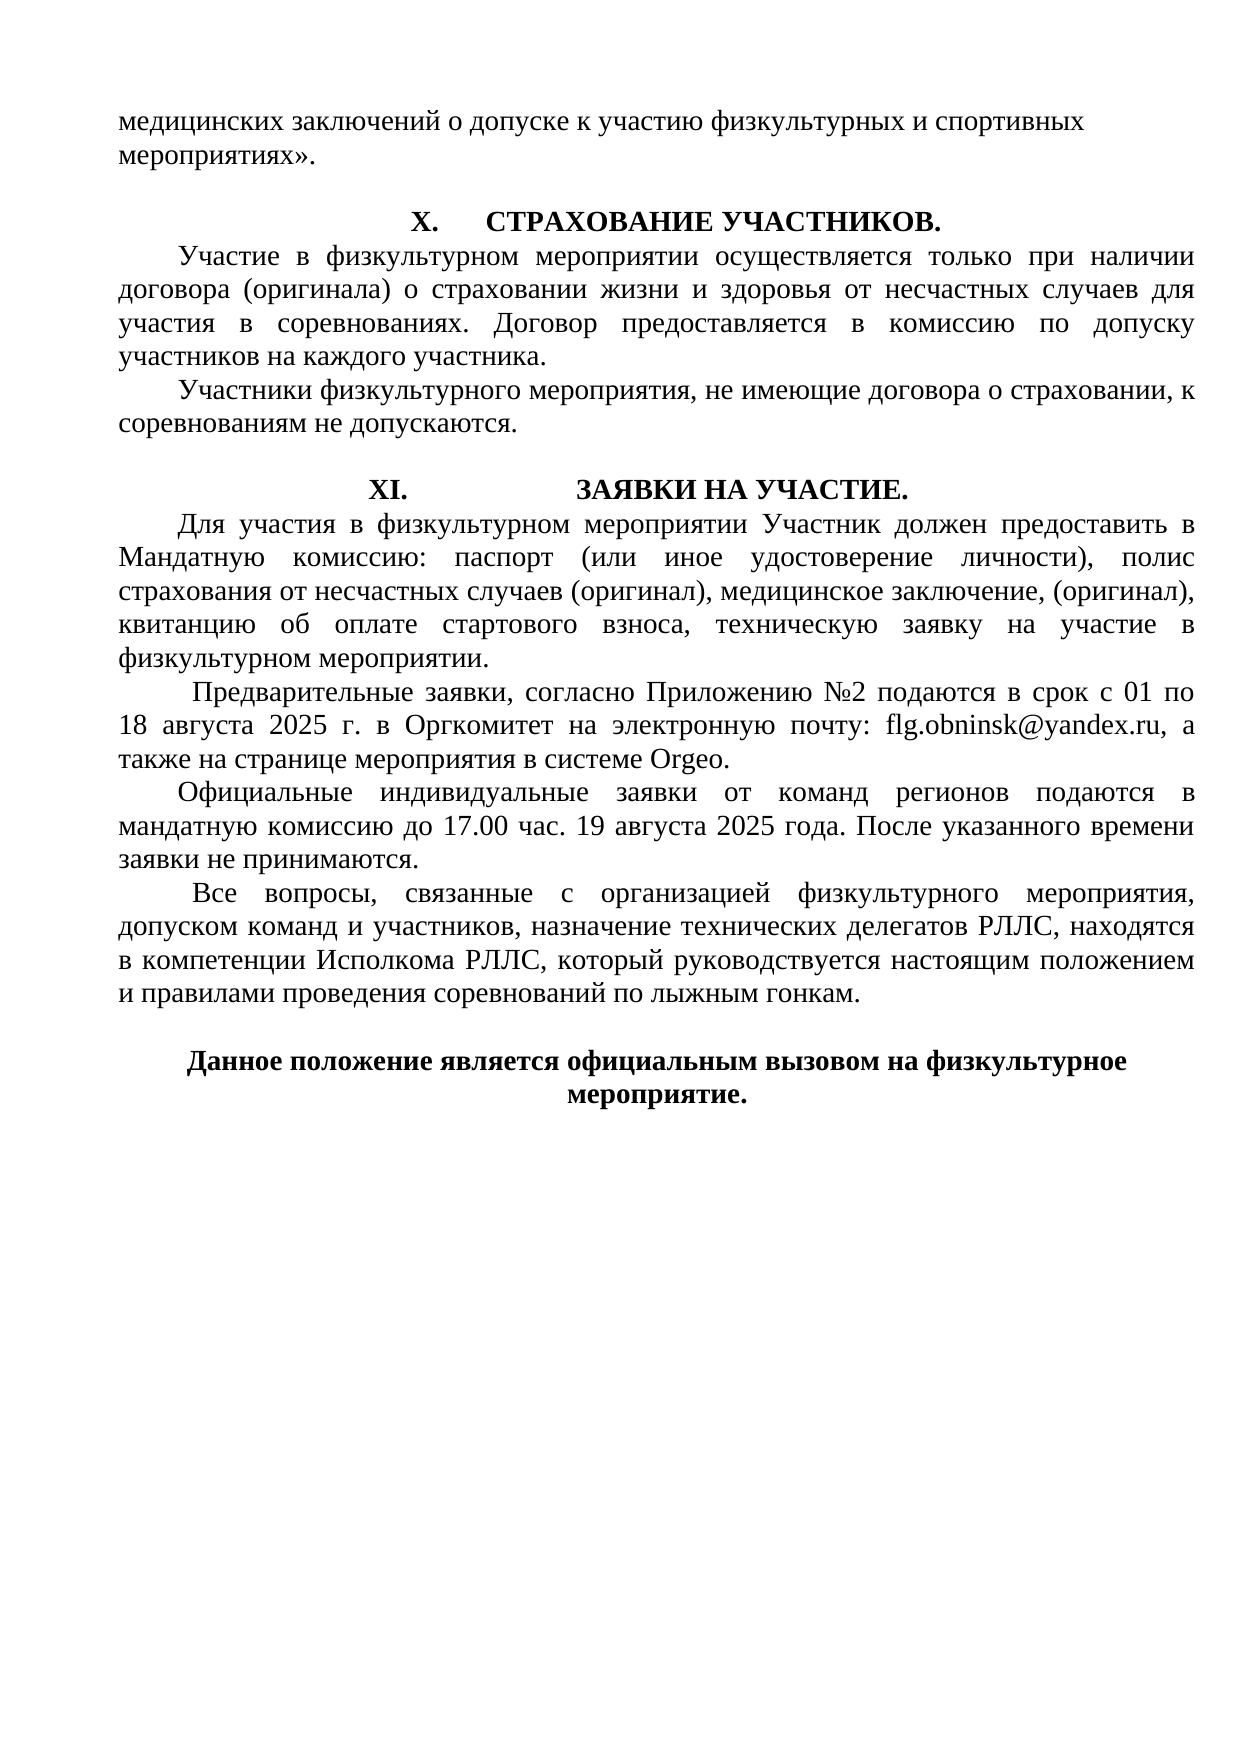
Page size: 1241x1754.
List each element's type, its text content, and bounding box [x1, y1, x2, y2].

list ЗАЯВКИ НА УЧАСТИЕ. [81, 472, 1196, 506]
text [118, 103, 1196, 171]
list Участники физкультурного мероприятия, не имеющие договора о страховании, к соревнованиям не допускаются. [118, 372, 1196, 439]
list Участие в физкультурном мероприятии осуществляется только при наличии договора (оригинала) о страховании жизни и здоровья от несчастных случаев для участия в соревнованиях. Договор предоставляется в комиссию по допуску участников на каждого участника. [118, 238, 1196, 372]
text Все вопросы, связанные с организацией физкультурного мероприятия, допуском команд и участников, назначение технических делегатов РЛЛС, находятся в компетенции Исполкома РЛЛС, который руководствуется настоящим положением и правилами проведения соревнований по лыжным гонкам. [118, 875, 1196, 1009]
text Данное положение является официальным вызовом на физкультурное мероприятие. [118, 1043, 1196, 1110]
text Предварительные заявки, согласно Приложению №2 подаются в срок с 01 по 18 августа 2025 г. в Оргкомитет на электронную почту: flg.obninsk@yandex.ru, а также на странице мероприятия в системе Orgeo. [118, 674, 1196, 774]
list СТРАХОВАНИЕ УЧАСТНИКОВ. [156, 204, 1196, 238]
text Для участия в физкультурном мероприятии Участник должен предоставить в Мандатную комиссию: паспорт (или иное удостоверение личности), полис страхования от несчастных случаев (оригинал), медицинское заключение, (оригинал), квитанцию об оплате стартового взноса, техническую заявку на участие в физкультурном мероприятии. [118, 506, 1196, 674]
text Официальные индивидуальные заявки от команд регионов подаются в мандатную комиссию до 17.00 час. 19 августа 2025 года. После указанного времени заявки не принимаются. [118, 774, 1196, 875]
